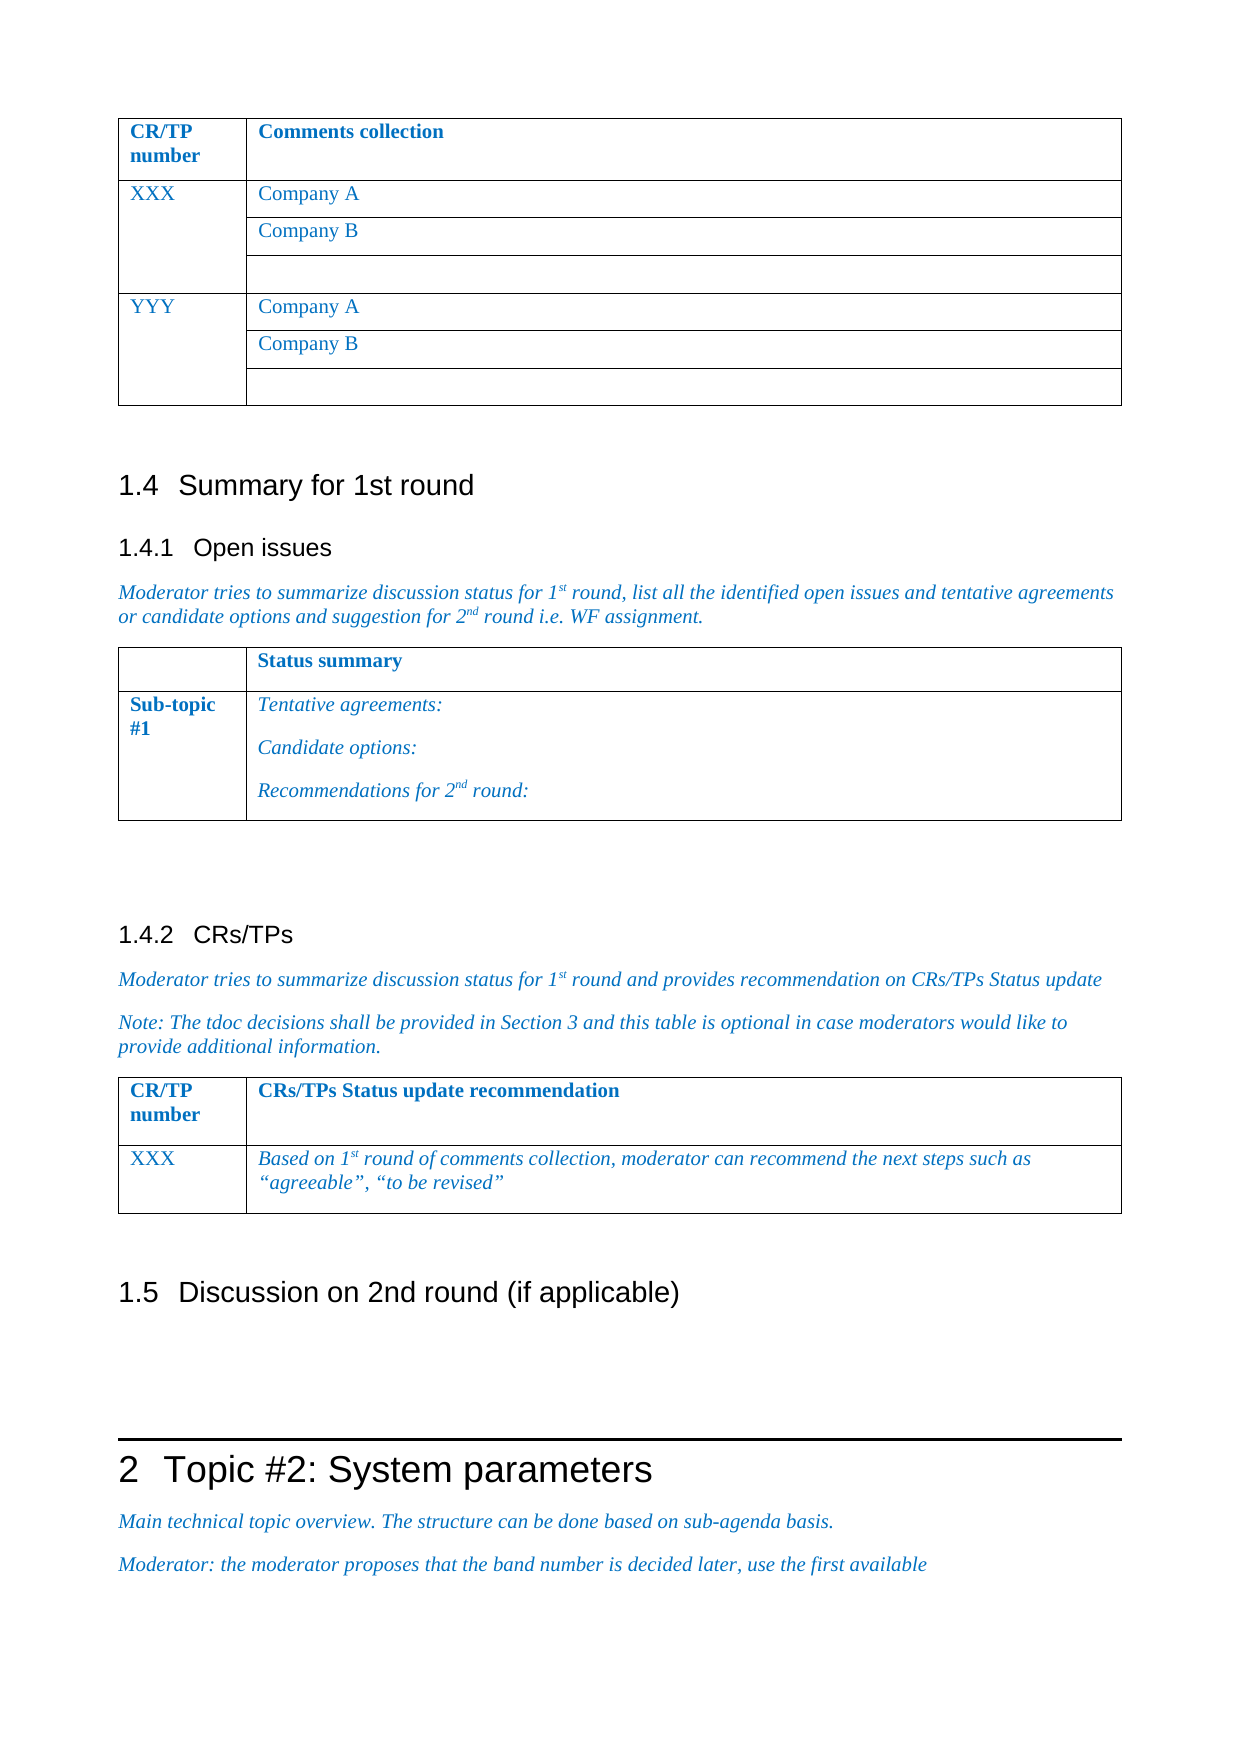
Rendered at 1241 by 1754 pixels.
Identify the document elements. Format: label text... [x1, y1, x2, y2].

table_header CRs/TPs Status update recommendation [247, 1078, 1121, 1145]
table_cell Tentative agreements: Candidate options: Recommendations for 2nd round: [247, 692, 1121, 820]
subtitle Topic #2: System parameters [118, 1441, 1122, 1491]
table_header Comments collection [247, 119, 1121, 180]
table_cell XXX [119, 1146, 246, 1213]
text Main technical topic overview. The structure can be done based on sub-agenda basis. [118, 1509, 1122, 1533]
table_cell Based on 1st round of comments collection, moderator can recommend the next steps such as “agreeable”, “to be revised” [247, 1146, 1121, 1213]
text Moderator tries to summarize discussion status for 1st round and provides recommendation on CRs/TPs Status update [118, 967, 1122, 991]
subtitle Open issues [118, 533, 1122, 561]
table_cell [247, 369, 1121, 405]
table_header [119, 648, 246, 691]
table_cell Company A [247, 181, 1121, 217]
subtitle Discussion on 2nd round (if applicable) [118, 1275, 1122, 1309]
table_cell Sub-topic #1 [119, 692, 246, 820]
subtitle Summary for 1st round [118, 468, 1122, 501]
table_cell [247, 256, 1121, 292]
text Moderator tries to summarize discussion status for 1st round, list all the identified open issues and tentative agreements or candidate options and suggestion for 2nd round i.e. WF assignment. [118, 580, 1122, 628]
text Note: The tdoc decisions shall be provided in Section 3 and this table is optional in case moderators would like to provide additional information. [118, 1010, 1122, 1058]
subtitle CRs/TPs [118, 919, 1122, 948]
table_cell Company B [247, 331, 1121, 368]
table_cell XXX [119, 181, 246, 292]
table_cell Company A [247, 294, 1121, 330]
table_cell YYY [119, 294, 246, 405]
text Moderator: the moderator proposes that the band number is decided later, use the first available [118, 1552, 1122, 1576]
table_header CR/TP number [119, 119, 246, 180]
table_header CR/TP number [119, 1078, 246, 1145]
table_header Status summary [247, 648, 1121, 691]
table_cell Company B [247, 218, 1121, 255]
